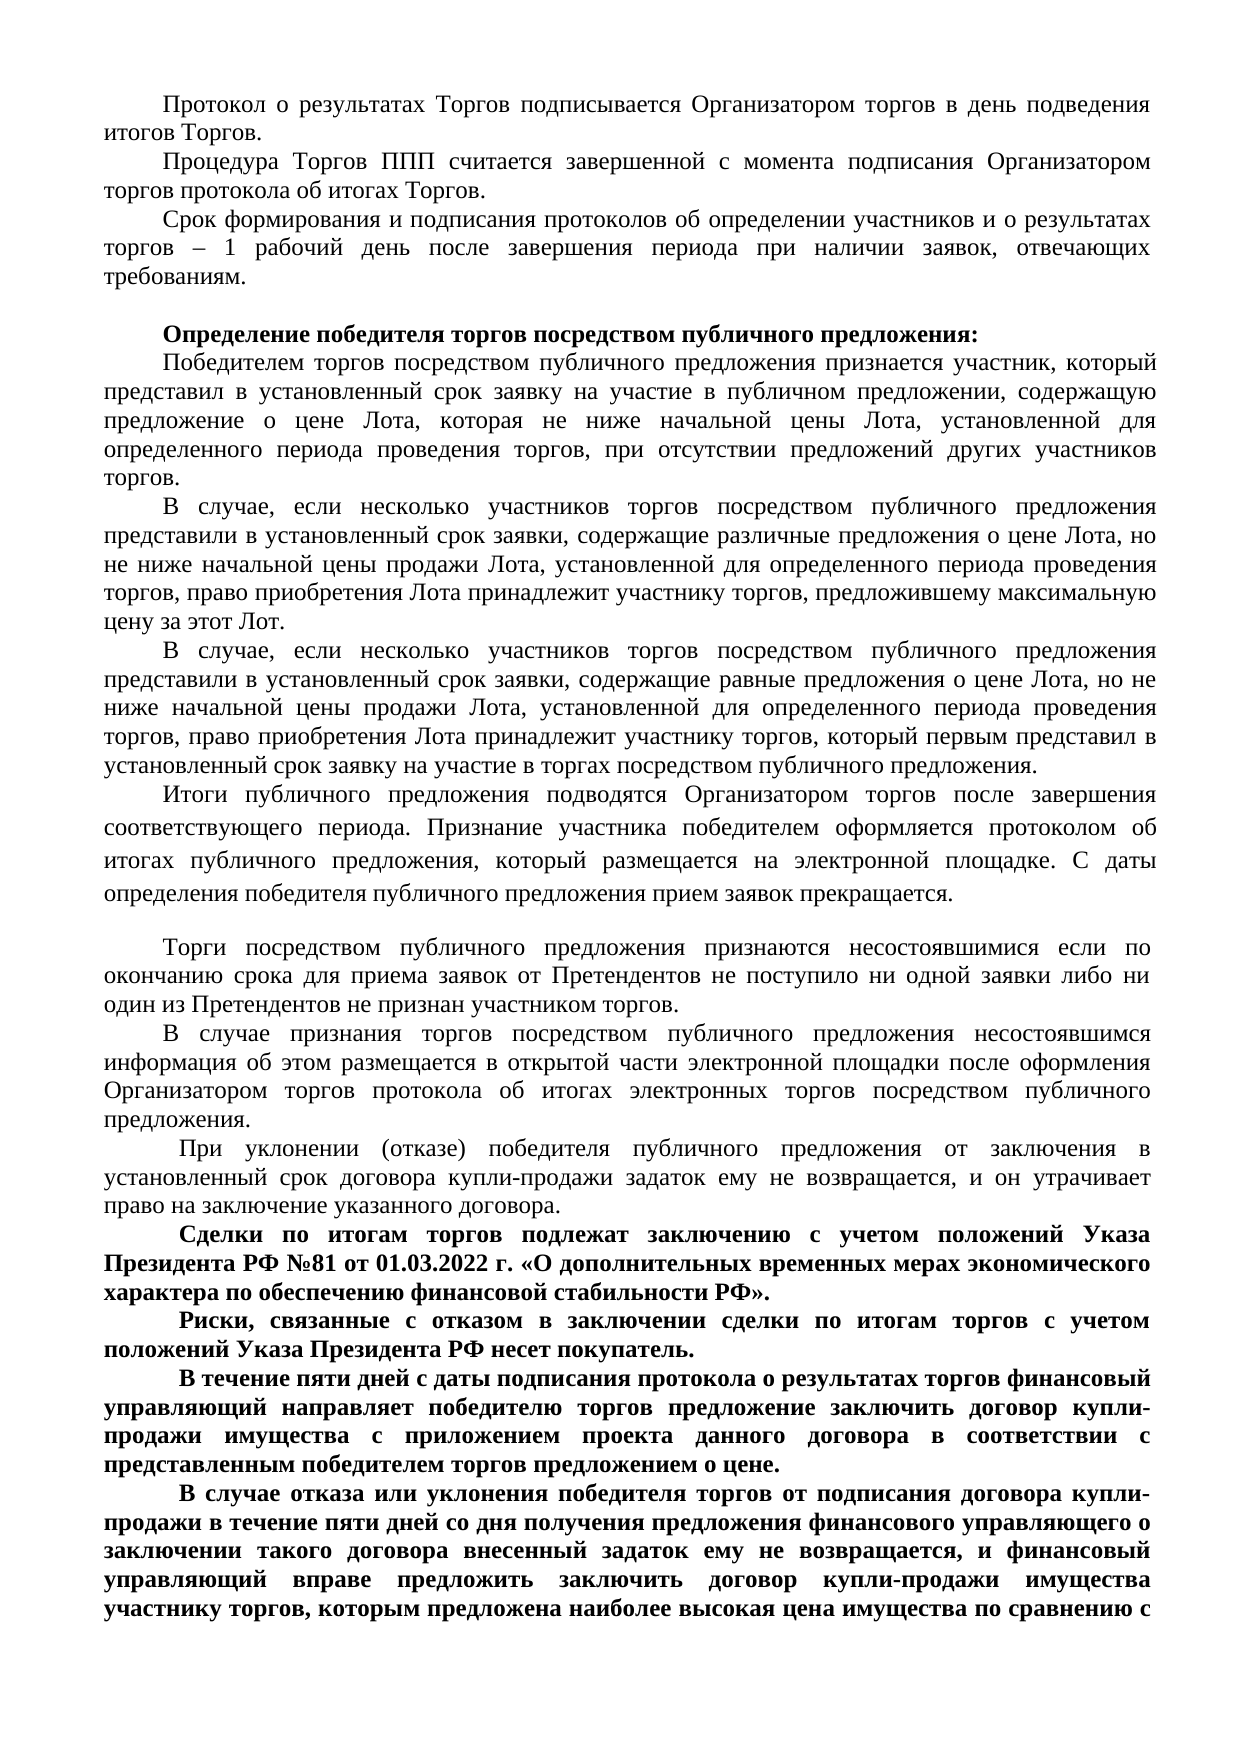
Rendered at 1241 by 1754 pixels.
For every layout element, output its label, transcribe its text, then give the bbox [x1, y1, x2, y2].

text В случае признания торгов посредством публичного предложения несостоявшимся информация об этом размещается в открытой части электронной площадки после оформления Организатором торгов протокола об итогах электронных торгов посредством публичного предложения. [103, 1018, 1152, 1133]
text Процедура Торгов ППП считается завершенной с момента подписания Организатором торгов протокола об итогах Торгов. [103, 146, 1152, 204]
text При уклонении (отказе) победителя публичного предложения от заключения в установленный срок договора купли-продажи задаток ему не возвращается, и он утрачивает право на заключение указанного договора. [103, 1133, 1152, 1219]
text В случае, если несколько участников торгов посредством публичного предложения представили в установленный срок заявки, содержащие различные предложения о цене Лота, но не ниже начальной цены продажи Лота, установленной для определенного периода проведения торгов, право приобретения Лота принадлежит участнику торгов, предложившему максимальную цену за этот Лот. [103, 491, 1157, 635]
text Риски, связанные с отказом в заключении сделки по итогам торгов с учетом положений Указа Президента РФ несет покупатель. [103, 1305, 1152, 1363]
text В случае, если несколько участников торгов посредством публичного предложения представили в установленный срок заявки, содержащие равные предложения о цене Лота, но не ниже начальной цены продажи Лота, установленной для определенного периода проведения торгов, право приобретения Лота принадлежит участнику торгов, который первым представил в установленный срок заявку на участие в торгах посредством публичного предложения. [103, 635, 1157, 779]
text Торги посредством публичного предложения признаются несостоявшимися если по окончанию срока для приема заявок от Претендентов не поступило ни одной заявки либо ни один из Претендентов не признан участником торгов. [103, 932, 1152, 1018]
text В течение пяти дней с даты подписания протокола о результатах торгов финансовый управляющий направляет победителю торгов предложение заключить договор купли-продажи имущества с приложением проекта данного договора в соответствии с представленным победителем торгов предложением о цене. [103, 1363, 1152, 1478]
text Срок формирования и подписания протоколов об определении участников и о результатах торгов – 1 рабочий день после завершения периода при наличии заявок, отвечающих требованиям. [103, 204, 1152, 290]
list Итоги публичного предложения подводятся Организатором торгов после завершения соответствующего периода. Признание участника победителем оформляется протоколом об итогах публичного предложения, который размещается на электронной площадке. С даты определения победителя публичного предложения прием заявок прекращается. [103, 779, 1157, 906]
text Определение победителя торгов посредством публичного предложения: [103, 319, 1157, 347]
text Сделки по итогам торгов подлежат заключению с учетом положений Указа Президента РФ №81 от 01.03.2022 г. «О дополнительных временных мерах экономического характера по обеспечению финансовой стабильности РФ». [103, 1219, 1152, 1305]
text Протокол о результатах Торгов подписывается Организатором торгов в день подведения итогов Торгов. [103, 89, 1152, 146]
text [103, 1478, 1152, 1622]
text Победителем торгов посредством публичного предложения признается участник, который представил в установленный срок заявку на участие в публичном предложении, содержащую предложение о цене Лота, которая не ниже начальной цены Лота, установленной для определенного периода проведения торгов, при отсутствии предложений других участников торгов. [103, 347, 1157, 491]
